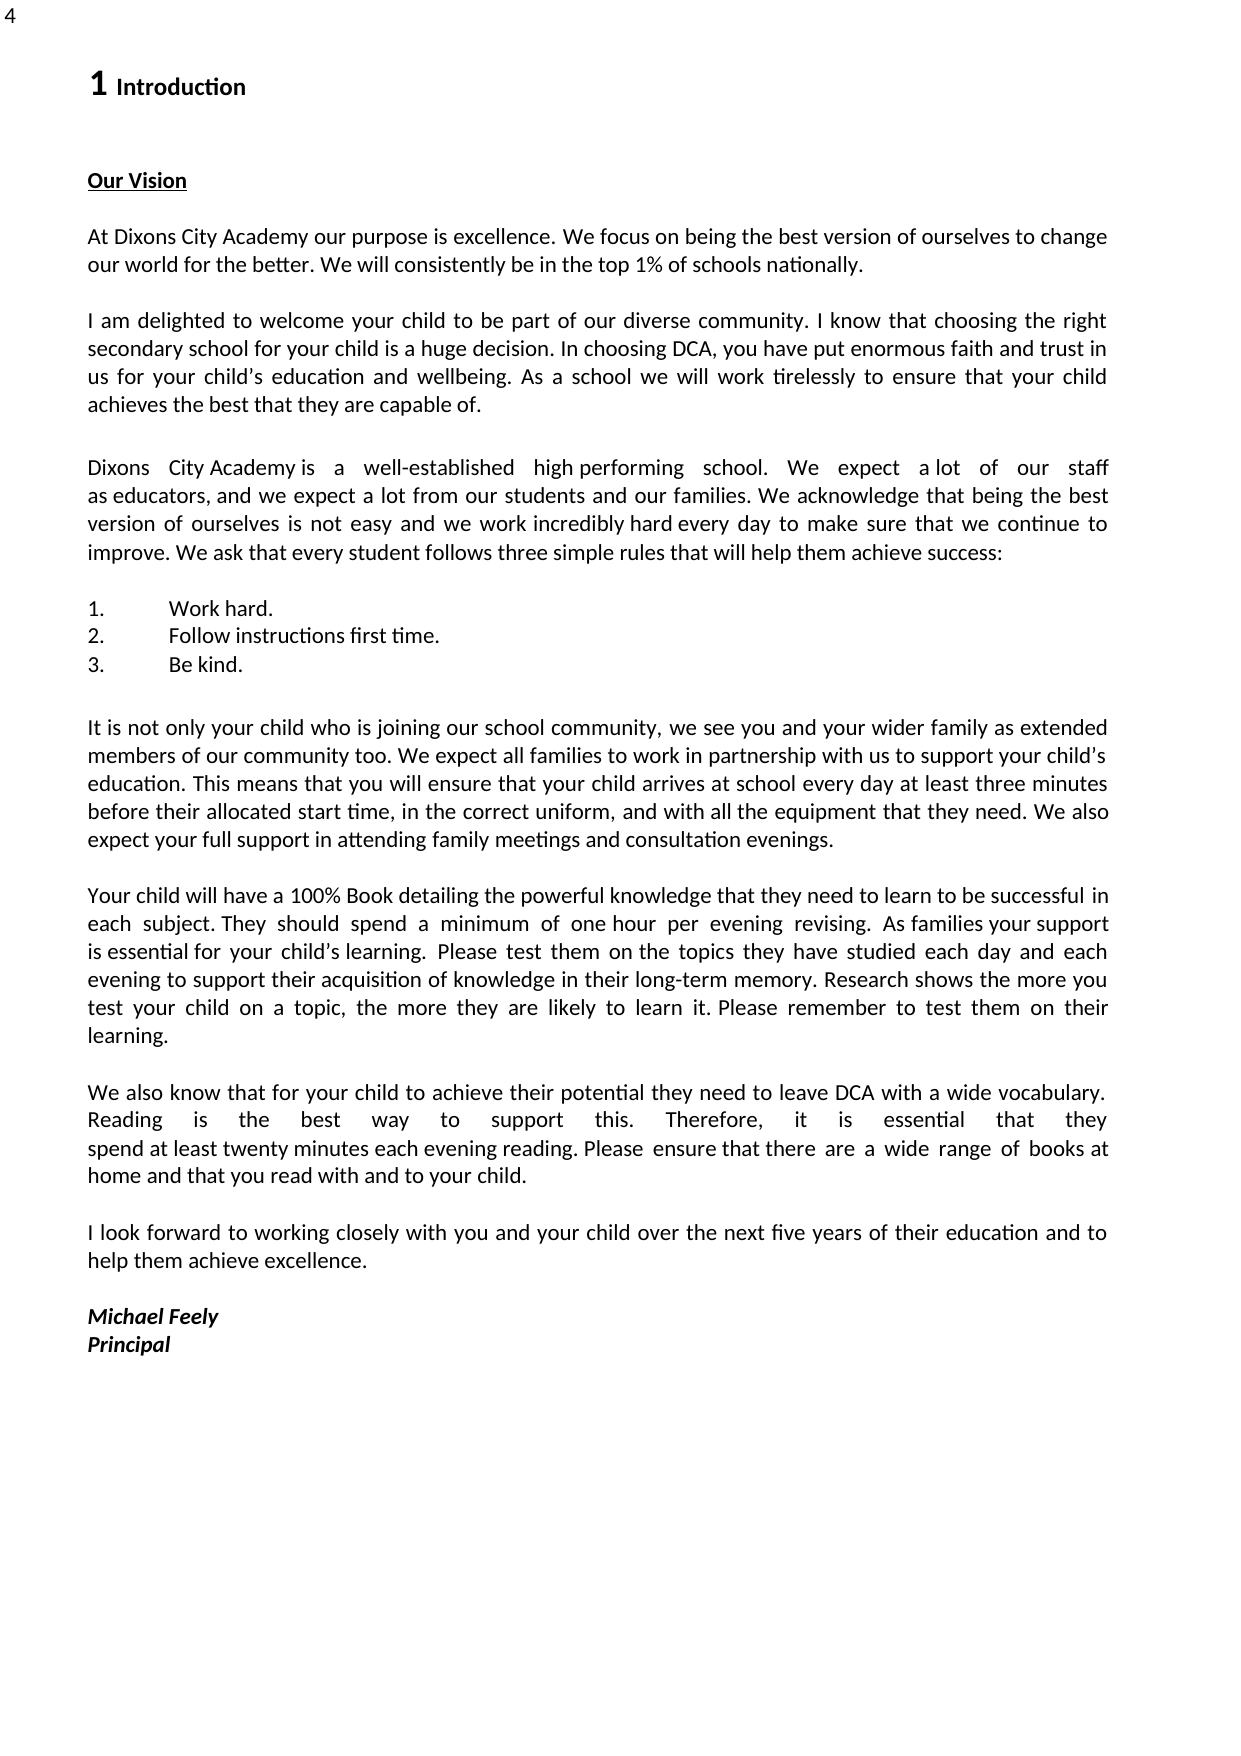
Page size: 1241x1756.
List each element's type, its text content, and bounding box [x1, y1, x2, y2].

text Michael Feely Principal [87, 1302, 257, 1358]
text Your child will have a 100% Book detailing the powerful knowledge that they need to learn to be successful in each subject. They should spend a minimum of one hour per evening revising. As families your support is essential for your child’s learning. Please test them on the topics they have studied each day and each evening to support their acquisition of knowledge in their long-term memory. Research shows the more you test your child on a topic, the more they are likely to learn it. Please remember to test them on their learning. [87, 881, 1109, 1049]
text At Dixons City Academy our purpose is excellence. We focus on being the best version of ourselves to change our world for the better. We will consistently be in the top 1% of schools nationally. [87, 222, 1109, 278]
text Our Vision [87, 166, 1109, 194]
text It is not only your child who is joining our school community, we see you and your wider family as extended members of our community too. We expect all families to work in partnership with us to support your child’s education. This means that you will ensure that your child arrives at school every day at least three minutes before their allocated start time, in the correct uniform, and with all the equipment that they need. We also expect your full support in attending family meetings and consultation evenings. [87, 713, 1109, 853]
list Follow instructions first time. [87, 622, 1109, 650]
list Work hard. [87, 594, 1109, 622]
text I am delighted to welcome your child to be part of our diverse community. I know that choosing the right secondary school for your child is a huge decision. In choosing DCA, you have put enormous faith and trust in us for your child’s education and wellbeing. As a school we will work tirelessly to ensure that your child achieves the best that they are capable of. [87, 306, 1109, 418]
list Be kind. [87, 650, 1109, 678]
text Dixons City Academy is a well-established high performing school. We expect a lot of our staff as educators, and we expect a lot from our students and our families. We acknowledge that being the best version of ourselves is not easy and we work incredibly hard every day to make sure that we continue to improve. We ask that every student follows three simple rules that will help them achieve success: [87, 453, 1109, 566]
text I look forward to working closely with you and your child over the next five years of their education and to help them achieve excellence. [87, 1218, 1109, 1274]
text We also know that for your child to achieve their potential they need to leave DCA with a wide vocabulary. Reading is the best way to support this. Therefore, it is essential that they spend at least twenty minutes each evening reading. Please ensure that there are a wide range of books at home and that you read with and to your child. [87, 1078, 1109, 1190]
subtitle Introduction [89, 59, 1209, 105]
